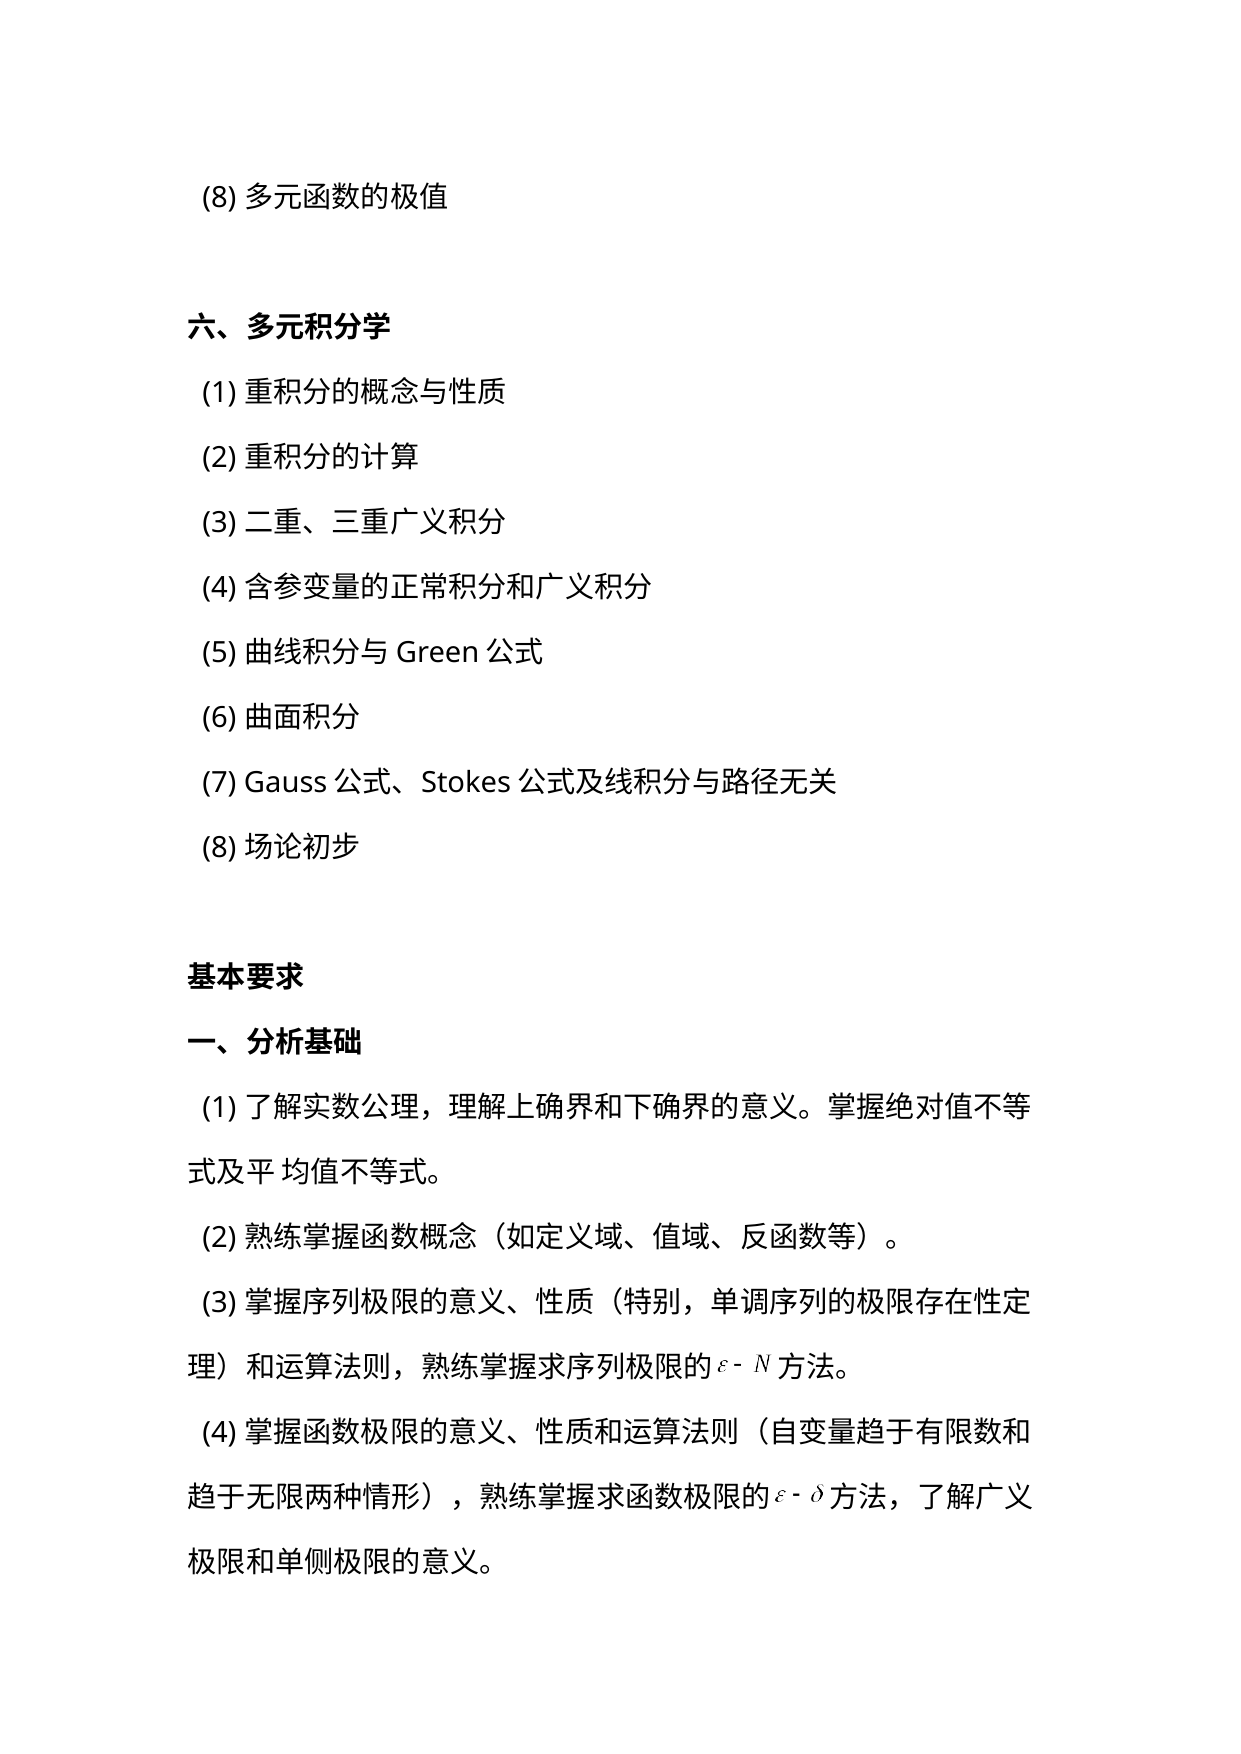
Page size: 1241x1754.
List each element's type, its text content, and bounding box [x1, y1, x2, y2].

text (4) 掌握函数极限的意义、性质和运算法则（自变量趋于有限数和趋于无限两种情形），熟练掌握求函数极限的方法，了解广义极限和单侧极限的意义。 [187, 1397, 1053, 1592]
text (1) 重积分的概念与性质 [187, 357, 1053, 422]
text (4) 含参变量的正常积分和广义积分 [187, 552, 1053, 617]
text (2) 重积分的计算 [187, 422, 1053, 487]
text (8) 场论初步 [187, 812, 1053, 877]
text (5) 曲线积分与Green公式 [187, 617, 1053, 682]
text (3) 掌握序列极限的意义、性质（特别，单调序列的极限存在性定理）和运算法则，熟练掌握求序列极限的方法。 [187, 1267, 1053, 1397]
text (3) 二重、三重广义积分 [187, 487, 1053, 552]
text 一、分析基础 [187, 1007, 1053, 1072]
text (6) 曲面积分 [187, 682, 1053, 747]
text (8) 多元函数的极值 [187, 162, 1053, 227]
text (7) Gauss公式、Stokes公式及线积分与路径无关 [187, 747, 1053, 812]
text (2) 熟练掌握函数概念（如定义域、值域、反函数等）。 [187, 1202, 1053, 1267]
text 六、多元积分学 [187, 292, 1053, 357]
text 基本要求 [187, 942, 1053, 1007]
text (1) 了解实数公理，理解上确界和下确界的意义。掌握绝对值不等式及平 均值不等式。 [187, 1072, 1053, 1202]
